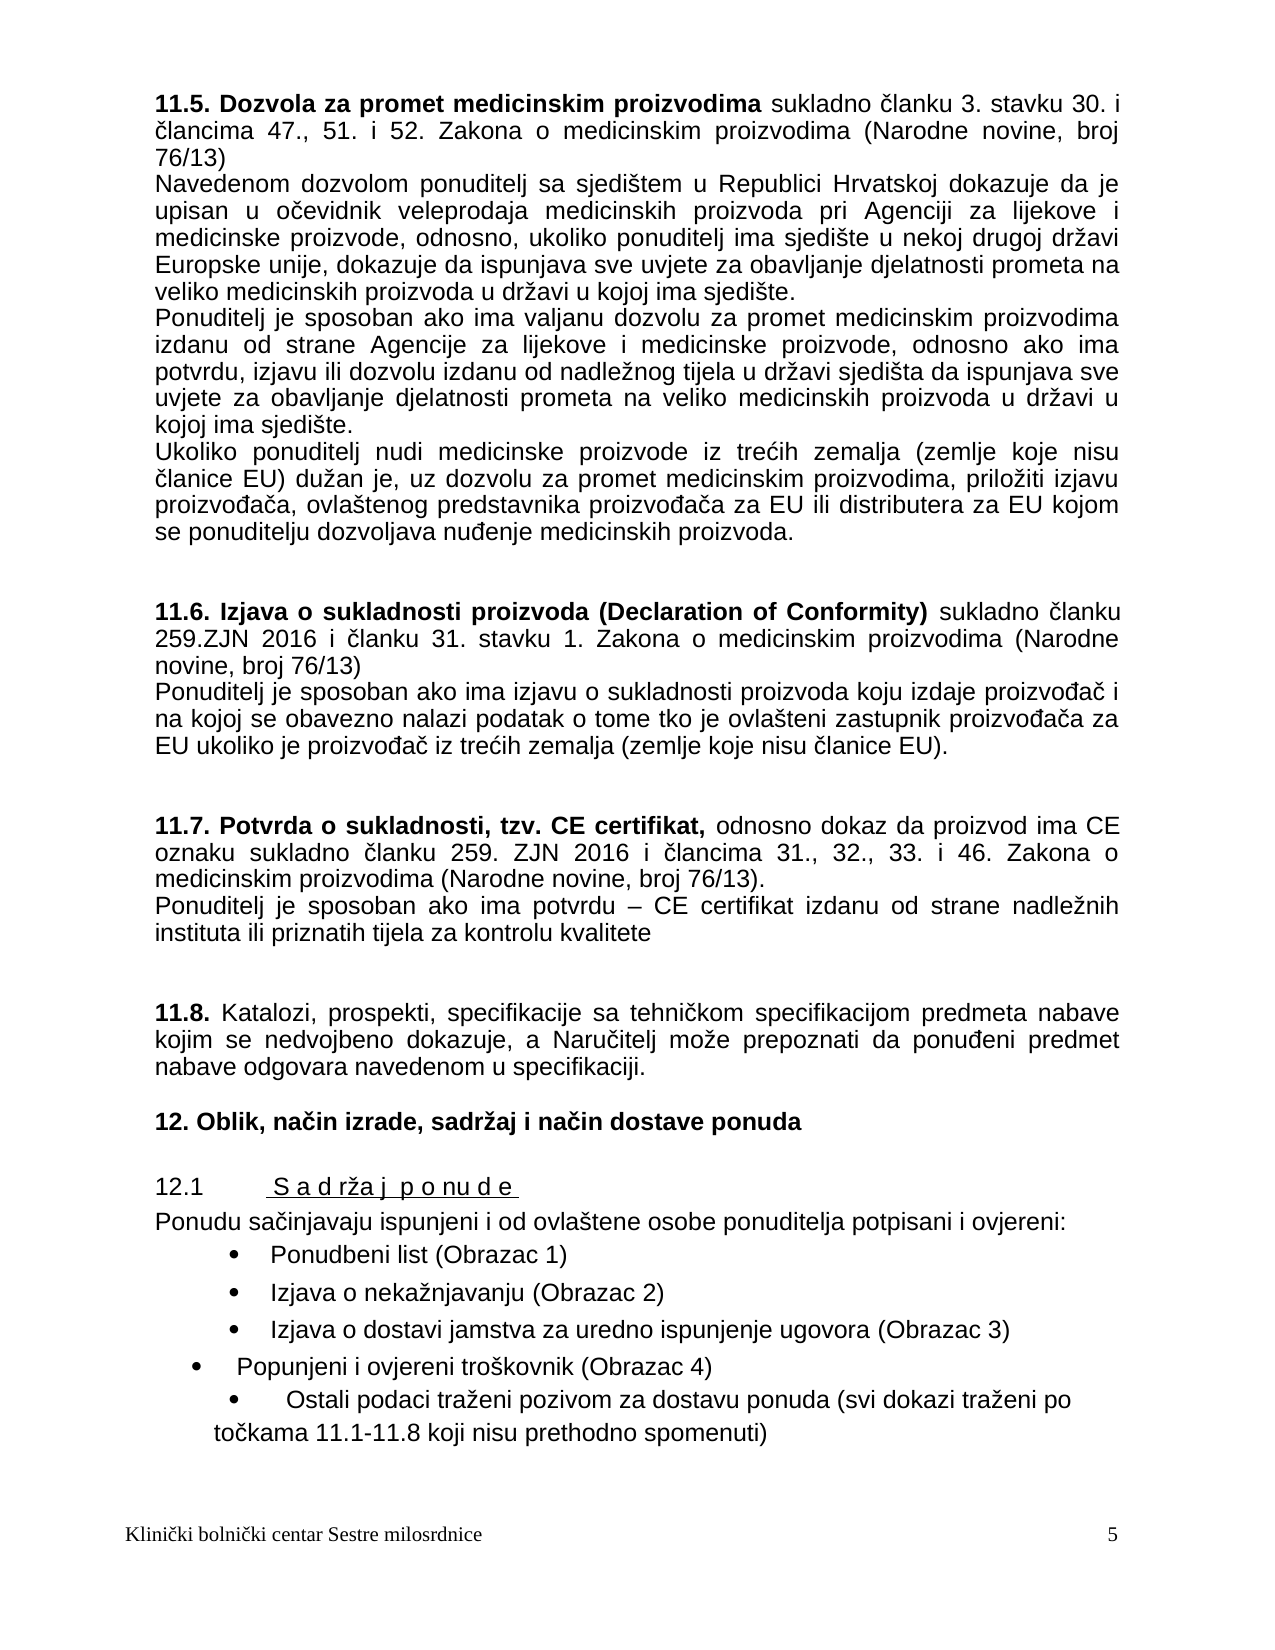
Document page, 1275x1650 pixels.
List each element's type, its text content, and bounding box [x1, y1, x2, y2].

text  Izjava o dostavi jamstva za uredno ispunjenje ugovora (Obrazac 3) [154, 1315, 1121, 1344]
text  Izjava o nekažnjavanju (Obrazac 2) [154, 1278, 1121, 1307]
text Ponuditelj je sposoban ako ima izjavu o sukladnosti proizvoda koju izdaje proizvođač i na kojoj se obavezno nalazi podatak o tome tko je ovlašteni zastupnik proizvođača za EU ukoliko je proizvođač iz trećih zemalja (zemlje koje nisu članice EU). [154, 679, 1121, 760]
text 12. Oblik, način izrade, sadržaj i način dostave ponuda [154, 1107, 1121, 1136]
text Ponudu sačinjavaju ispunjeni i od ovlaštene osobe ponuditelja potpisani i ovjereni: [154, 1207, 1121, 1236]
text Ponuditelj je sposoban ako ima potvrdu – CE certifikat izdanu od strane nadležnih instituta ili priznatih tijela za kontrolu kvalitete [154, 893, 1121, 947]
text Ponuditelj je sposoban ako ima valjanu dozvolu za promet medicinskim proizvodima izdanu od strane Agencije za lijekove i medicinske proizvode, odnosno ako ima potvrdu, izjavu ili dozvolu izdanu od nadležnog tijela u državi sjedišta da ispunjava sve uvjete za obavljanje djelatnosti prometa na veliko medicinskih proizvoda u državi u kojoj ima sjedište. [154, 305, 1121, 439]
text 11.7. Potvrda o sukladnosti, tzv. CE certifikat, odnosno dokaz da proizvod ima CE oznaku sukladno članku 259. ZJN 2016 i člancima 31., 32., 33. i 46. Zakona o medicinskim proizvodima (Narodne novine, broj 76/13). [154, 813, 1121, 893]
text 11.8. Katalozi, prospekti, specifikacije sa tehničkom specifikacijom predmeta nabave kojim se nedvojbeno dokazuje, a Naručitelj može prepoznati da ponuđeni predmet nabave odgovara navedenom u specifikaciji. [154, 1000, 1121, 1080]
text 11.5. Dozvola za promet medicinskim proizvodima sukladno članku 3. stavku 30. i člancima 47., 51. i 52. Zakona o medicinskim proizvodima (Narodne novine, broj 76/13) [154, 91, 1121, 171]
list  Ostali podaci traženi pozivom za dostavu ponuda (svi dokazi traženi po točkama 11.1-11.8 koji nisu prethodno spomenuti) [154, 1385, 1121, 1447]
list Popunjeni i ovjereni troškovnik (Obrazac 4) [192, 1352, 1121, 1381]
text 11.6. Izjava o sukladnosti proizvoda (Declaration of Conformity) sukladno članku 259.ZJN 2016 i članku 31. stavku 1. Zakona o medicinskim proizvodima (Narodne novine, broj 76/13) [154, 599, 1121, 679]
text Navedenom dozvolom ponuditelj sa sjedištem u Republici Hrvatskoj dokazuje da je upisan u očevidnik veleprodaja medicinskih proizvoda pri Agenciji za lijekove i medicinske proizvode, odnosno, ukoliko ponuditelj ima sjedište u nekoj drugoj državi Europske unije, dokazuje da ispunjava sve uvjete za obavljanje djelatnosti prometa na veliko medicinskih proizvoda u državi u kojoj ima sjedište. [154, 171, 1121, 305]
text Ukoliko ponuditelj nudi medicinske proizvode iz trećih zemalja (zemlje koje nisu članice EU) dužan je, uz dozvolu za promet medicinskim proizvodima, priložiti izjavu proizvođača, ovlaštenog predstavnika proizvođača za EU ili distributera za EU kojom se ponuditelju dozvoljava nuđenje medicinskih proizvoda. [154, 439, 1121, 546]
list  Ponudbeni list (Obrazac 1) [154, 1241, 1121, 1269]
text 12.1 S a d rža j p o nu d e [154, 1172, 1121, 1201]
